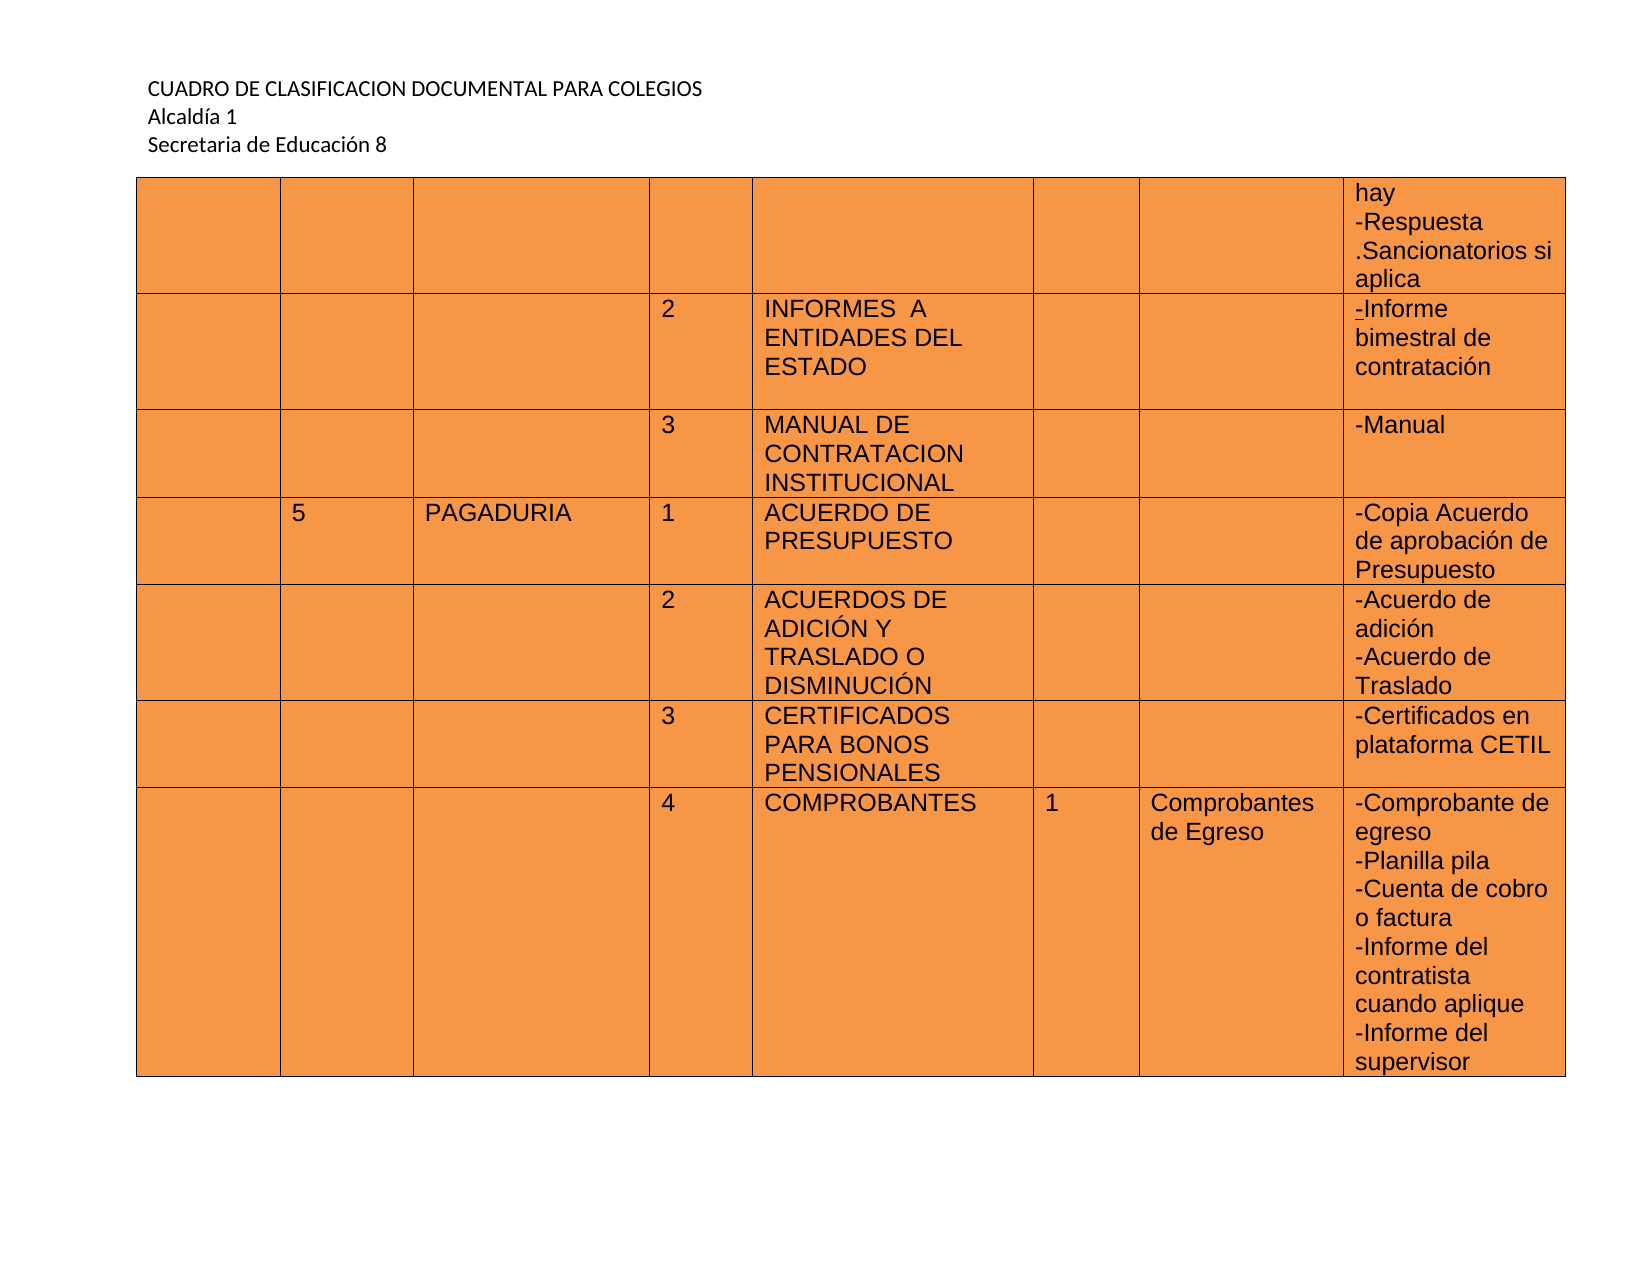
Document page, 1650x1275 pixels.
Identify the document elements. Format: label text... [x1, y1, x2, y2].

table_cell -Certificados en plataforma CETIL [1344, 701, 1565, 787]
table_cell 1 [1034, 788, 1139, 1076]
table_cell [137, 178, 280, 293]
table_cell [414, 585, 649, 700]
table_cell [281, 410, 413, 497]
table_cell INFORMES A ENTIDADES DEL ESTADO [753, 294, 1033, 409]
table_cell -Informe bimestral de contratación [1344, 294, 1565, 409]
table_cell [1344, 788, 1565, 1076]
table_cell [1140, 788, 1343, 1076]
table_cell [1034, 410, 1139, 497]
table_cell [281, 788, 413, 1076]
table_cell [281, 701, 413, 787]
table_cell 2 [650, 294, 752, 409]
table_cell 5 [281, 498, 413, 584]
table_cell 1 [650, 498, 752, 584]
table_cell [1034, 585, 1139, 700]
table_cell -Manual [1344, 410, 1565, 497]
table_cell [281, 294, 413, 409]
table_cell CERTIFICADOS PARA BONOS PENSIONALES [753, 701, 1033, 787]
table_cell [1034, 701, 1139, 787]
table_cell 3 [650, 410, 752, 497]
table_cell [137, 585, 280, 700]
table_cell [1140, 585, 1343, 700]
table_cell 2 [650, 585, 752, 700]
table_cell 4 [650, 788, 752, 1076]
table_cell [414, 410, 649, 497]
table_cell ACUERDOS DE ADICIÓN Y TRASLADO O DISMINUCIÓN [753, 585, 1033, 700]
table_cell [414, 788, 649, 1076]
table_cell [137, 410, 280, 497]
table_cell [1034, 498, 1139, 584]
table_cell [753, 178, 1033, 293]
table_cell [281, 585, 413, 700]
table_cell -Copia Acuerdo de aprobación de Presupuesto [1344, 498, 1565, 584]
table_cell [1140, 178, 1343, 293]
table_cell COMPROBANTES [753, 788, 1033, 1076]
table_cell [414, 178, 649, 293]
table_cell [414, 701, 649, 787]
table_cell [137, 294, 280, 409]
table_cell ACUERDO DE PRESUPUESTO [753, 498, 1033, 584]
table_cell [1140, 410, 1343, 497]
table_cell [137, 498, 280, 584]
table_cell [137, 788, 280, 1076]
table_cell [1140, 294, 1343, 409]
table_cell [137, 701, 280, 787]
table_cell [1034, 294, 1139, 409]
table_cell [1344, 178, 1565, 293]
table_cell [650, 178, 752, 293]
table_cell [1140, 498, 1343, 584]
table_cell [414, 294, 649, 409]
table_cell MANUAL DE CONTRATACION INSTITUCIONAL [753, 410, 1033, 497]
table_cell [281, 178, 413, 293]
table_cell 3 [650, 701, 752, 787]
table_cell PAGADURIA [414, 498, 649, 584]
table_cell -Acuerdo de adición -Acuerdo de Traslado [1344, 585, 1565, 700]
table_cell [1140, 701, 1343, 787]
table_cell 5 [1034, 178, 1139, 293]
